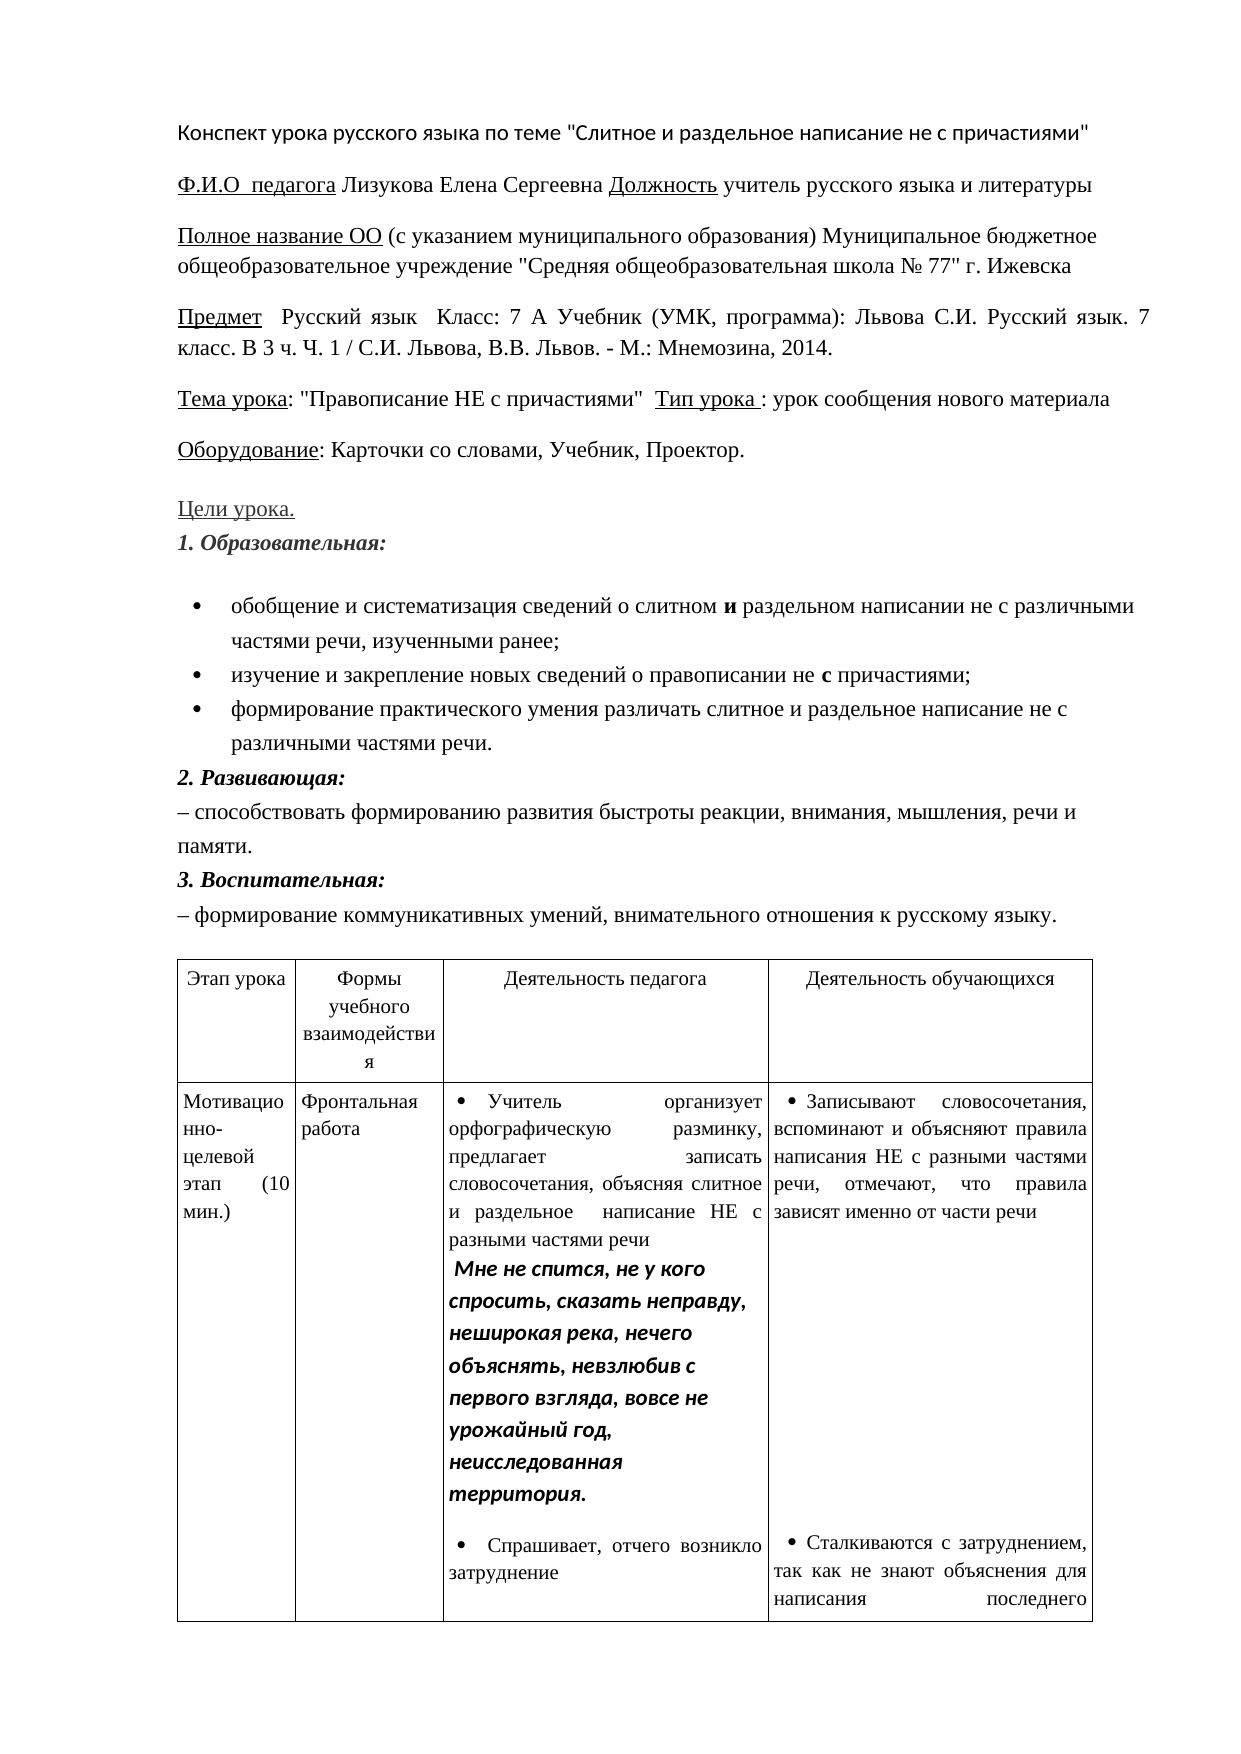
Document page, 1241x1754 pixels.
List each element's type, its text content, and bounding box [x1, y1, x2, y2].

list изучение и закрепление новых сведений о правописании не с причастиями; [193, 653, 1152, 687]
text Тема урока: "Правописание НЕ с причастиями" Тип урока : урок сообщения нового материала [177, 385, 1152, 411]
text Оборудование: Карточки со словами, Учебник, Проектор. [177, 436, 1152, 462]
text Ф.И.О педагога Лизукова Елена Сергеевна Должность учитель русского языка и литературы [177, 171, 1152, 197]
text 3. Воспитательная: [177, 859, 1152, 893]
table_header Этап урока [178, 960, 295, 1082]
text Цели урока. [177, 487, 1152, 521]
text 1. Образовательная: [177, 521, 1152, 555]
table_header Деятельность обучающихся [769, 960, 1092, 1082]
table_cell Фронтальная работа [296, 1083, 443, 1621]
text – формирование коммуникативных умений, внимательного отношения к русскому языку. [177, 893, 1152, 927]
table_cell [769, 1083, 1092, 1621]
text Конспект урока русского языка по теме "Слитное и раздельное написание не с причастиями" [177, 118, 1152, 146]
text Предмет Русский язык Класс: 7 А Учебник (УМК, программа): Львова С.И. Русский язык. 7 класс. В 3 ч. Ч. 1 / С.И. Львова, В.В. Львов. - М.: Мнемозина, 2014. [177, 303, 1152, 360]
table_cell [444, 1083, 768, 1621]
text – способствовать формированию развития быстроты реакции, внимания, мышления, речи и памяти. [177, 790, 1152, 859]
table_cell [178, 1083, 295, 1621]
list формирование практического умения различать слитное и раздельное написание не с различными частями речи. [193, 687, 1152, 756]
text Полное название ОО (с указанием муниципального образования) Муниципальное бюджетное общеобразовательное учреждение "Средняя общеобразовательная школа № 77" г. Ижевска [177, 222, 1152, 279]
list обобщение и систематизация сведений о слитном и раздельном написании не с различными частями речи, изученными ранее; [193, 584, 1152, 653]
table_header Деятельность педагога [444, 960, 768, 1082]
table_header Формы учебного взаимодействия [296, 960, 443, 1082]
text 2. Развивающая: [177, 756, 1152, 790]
